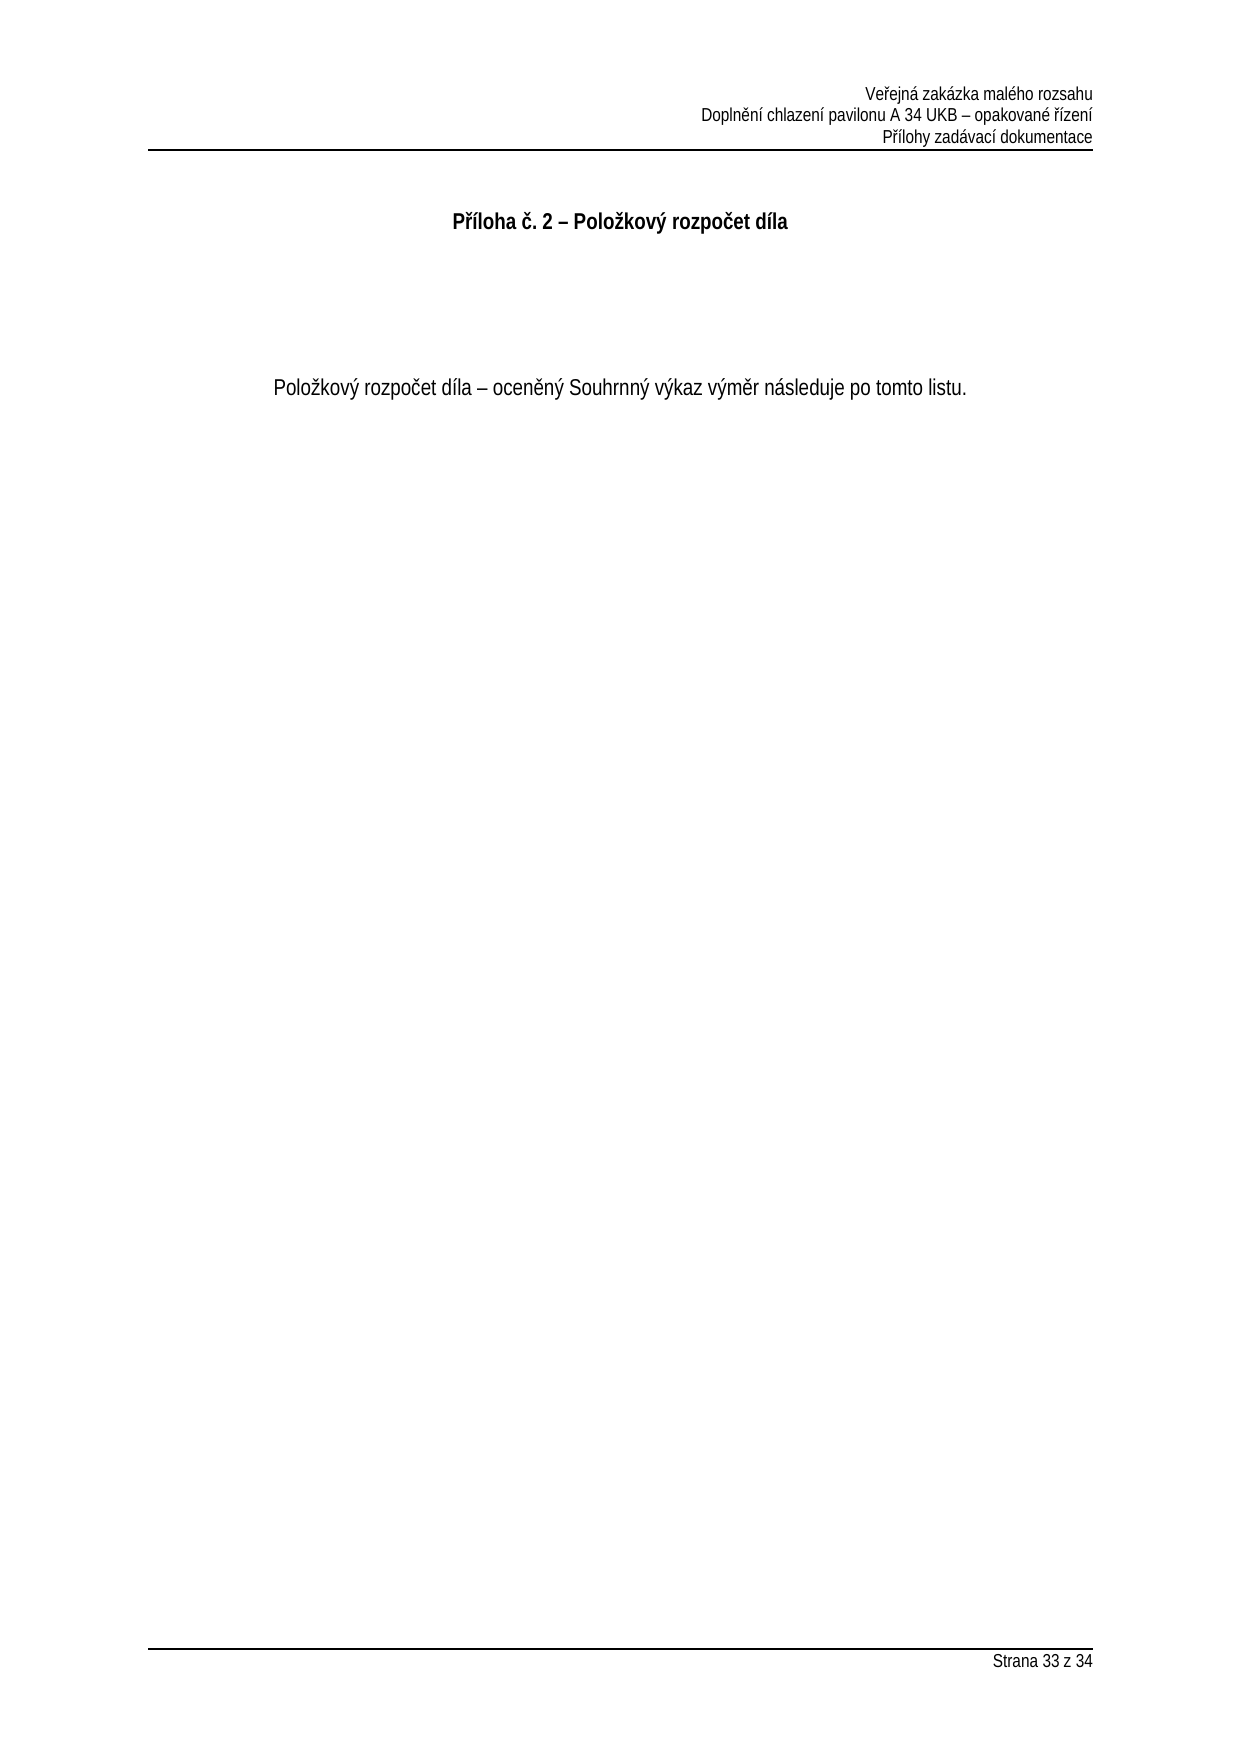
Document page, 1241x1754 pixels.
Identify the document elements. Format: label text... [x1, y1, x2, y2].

text Příloha č. 2 – Položkový rozpočet díla [148, 208, 1093, 234]
text Položkový rozpočet díla – oceněný Souhrnný výkaz výměr následuje po tomto listu. [148, 374, 1093, 400]
